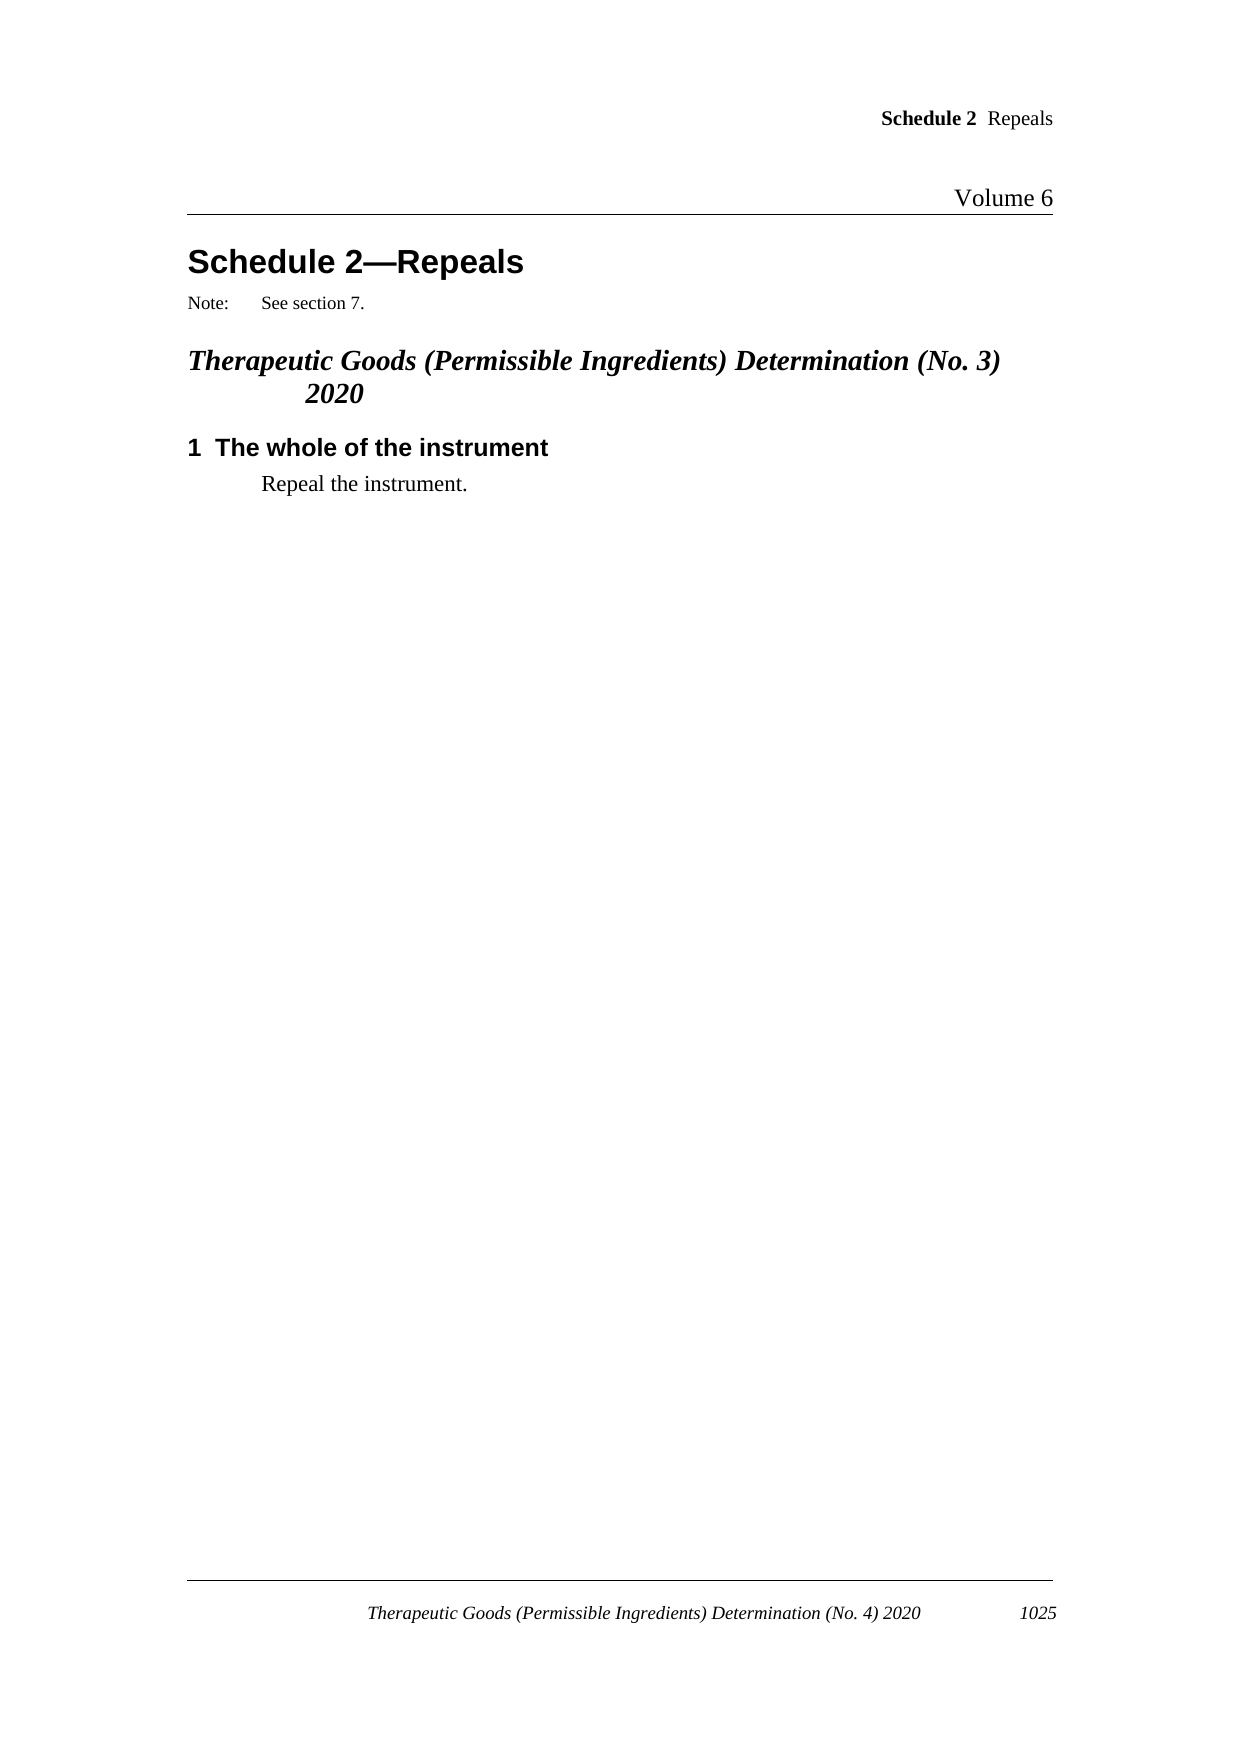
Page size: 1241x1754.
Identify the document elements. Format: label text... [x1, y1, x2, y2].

text 1 The whole of the instrument [187, 433, 1053, 462]
text Repeal the instrument. [261, 470, 1053, 496]
text Therapeutic Goods (Permissible Ingredients) Determination (No. 3) 2020 [187, 343, 1053, 410]
text Note: See section 7. [187, 293, 1053, 314]
text Schedule 2—Repeals [187, 242, 1053, 281]
